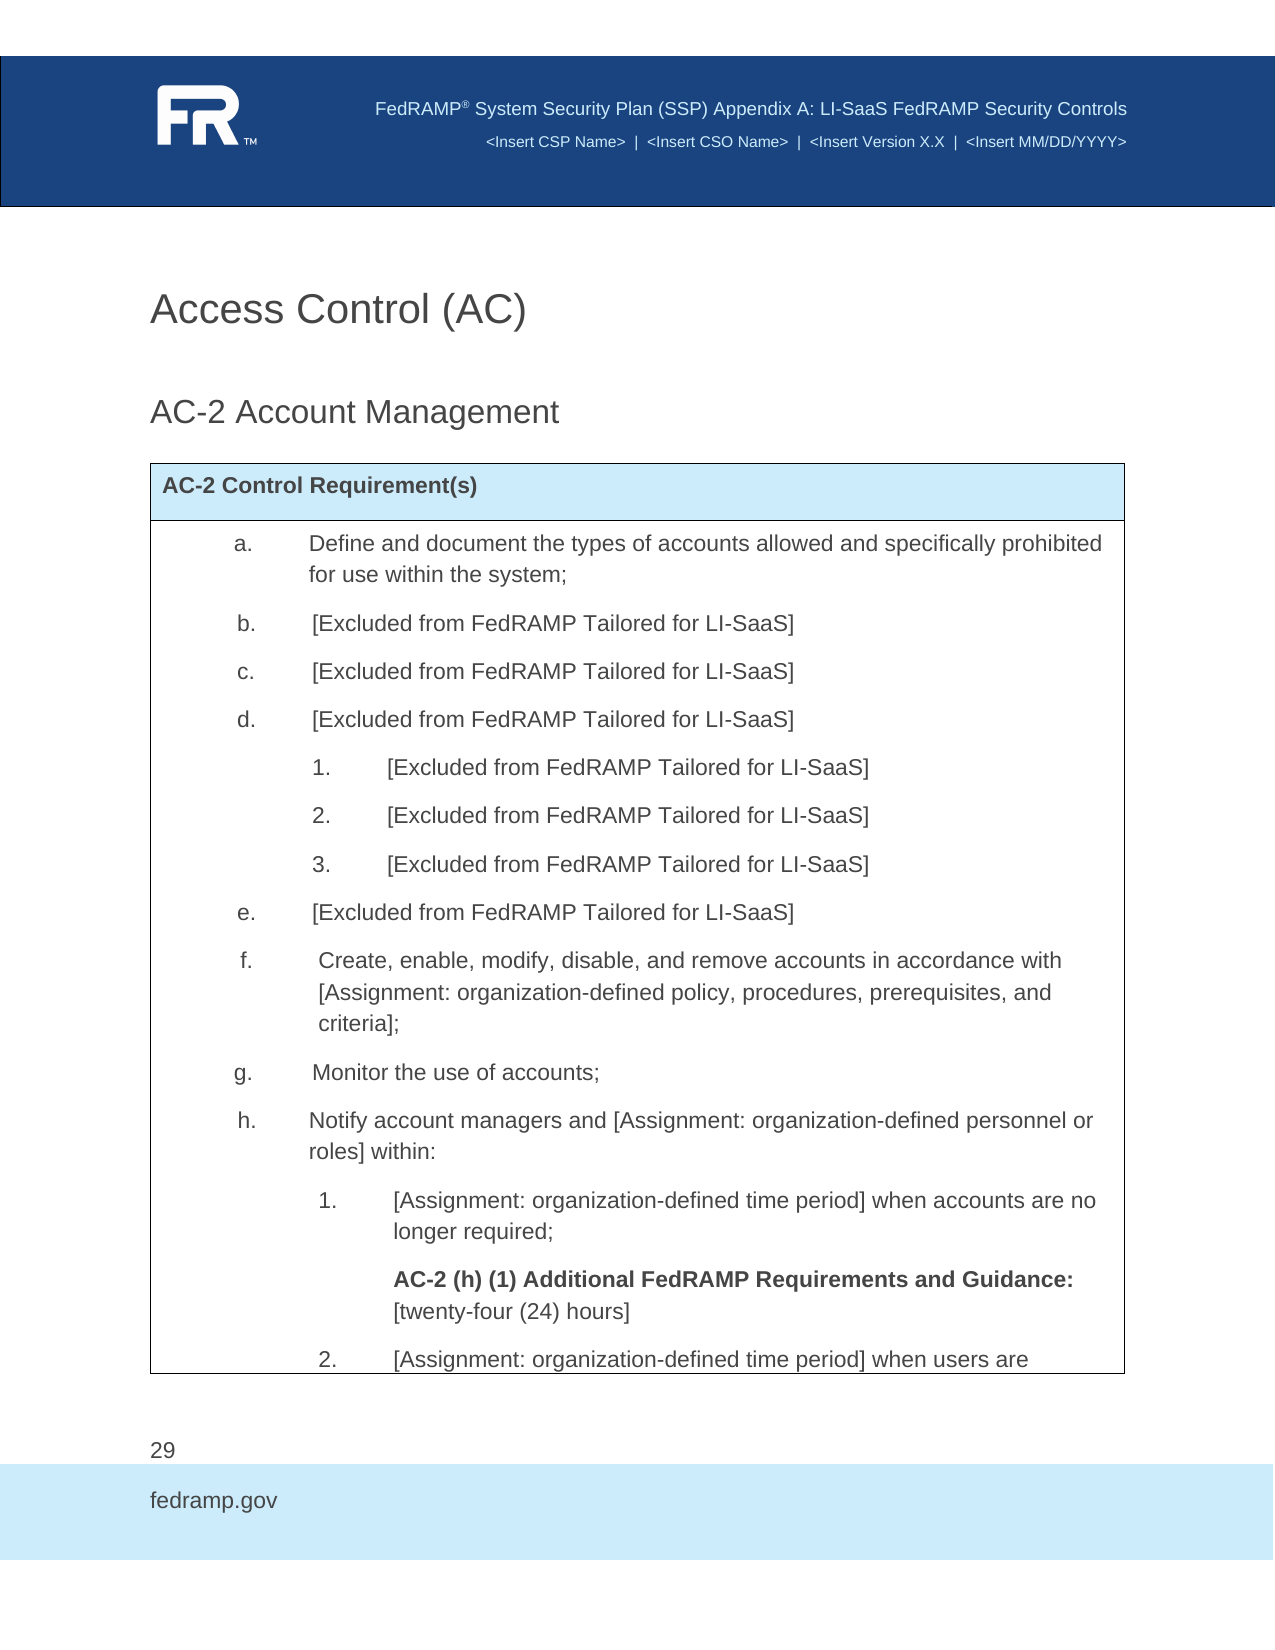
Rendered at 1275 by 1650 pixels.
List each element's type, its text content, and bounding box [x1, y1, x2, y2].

title AC-2 Account Management [150, 392, 1125, 430]
picture [157, 85, 257, 145]
table_header AC-2 Control Requirement(s) [151, 464, 1124, 520]
subtitle Access Control (AC) [150, 284, 1125, 332]
